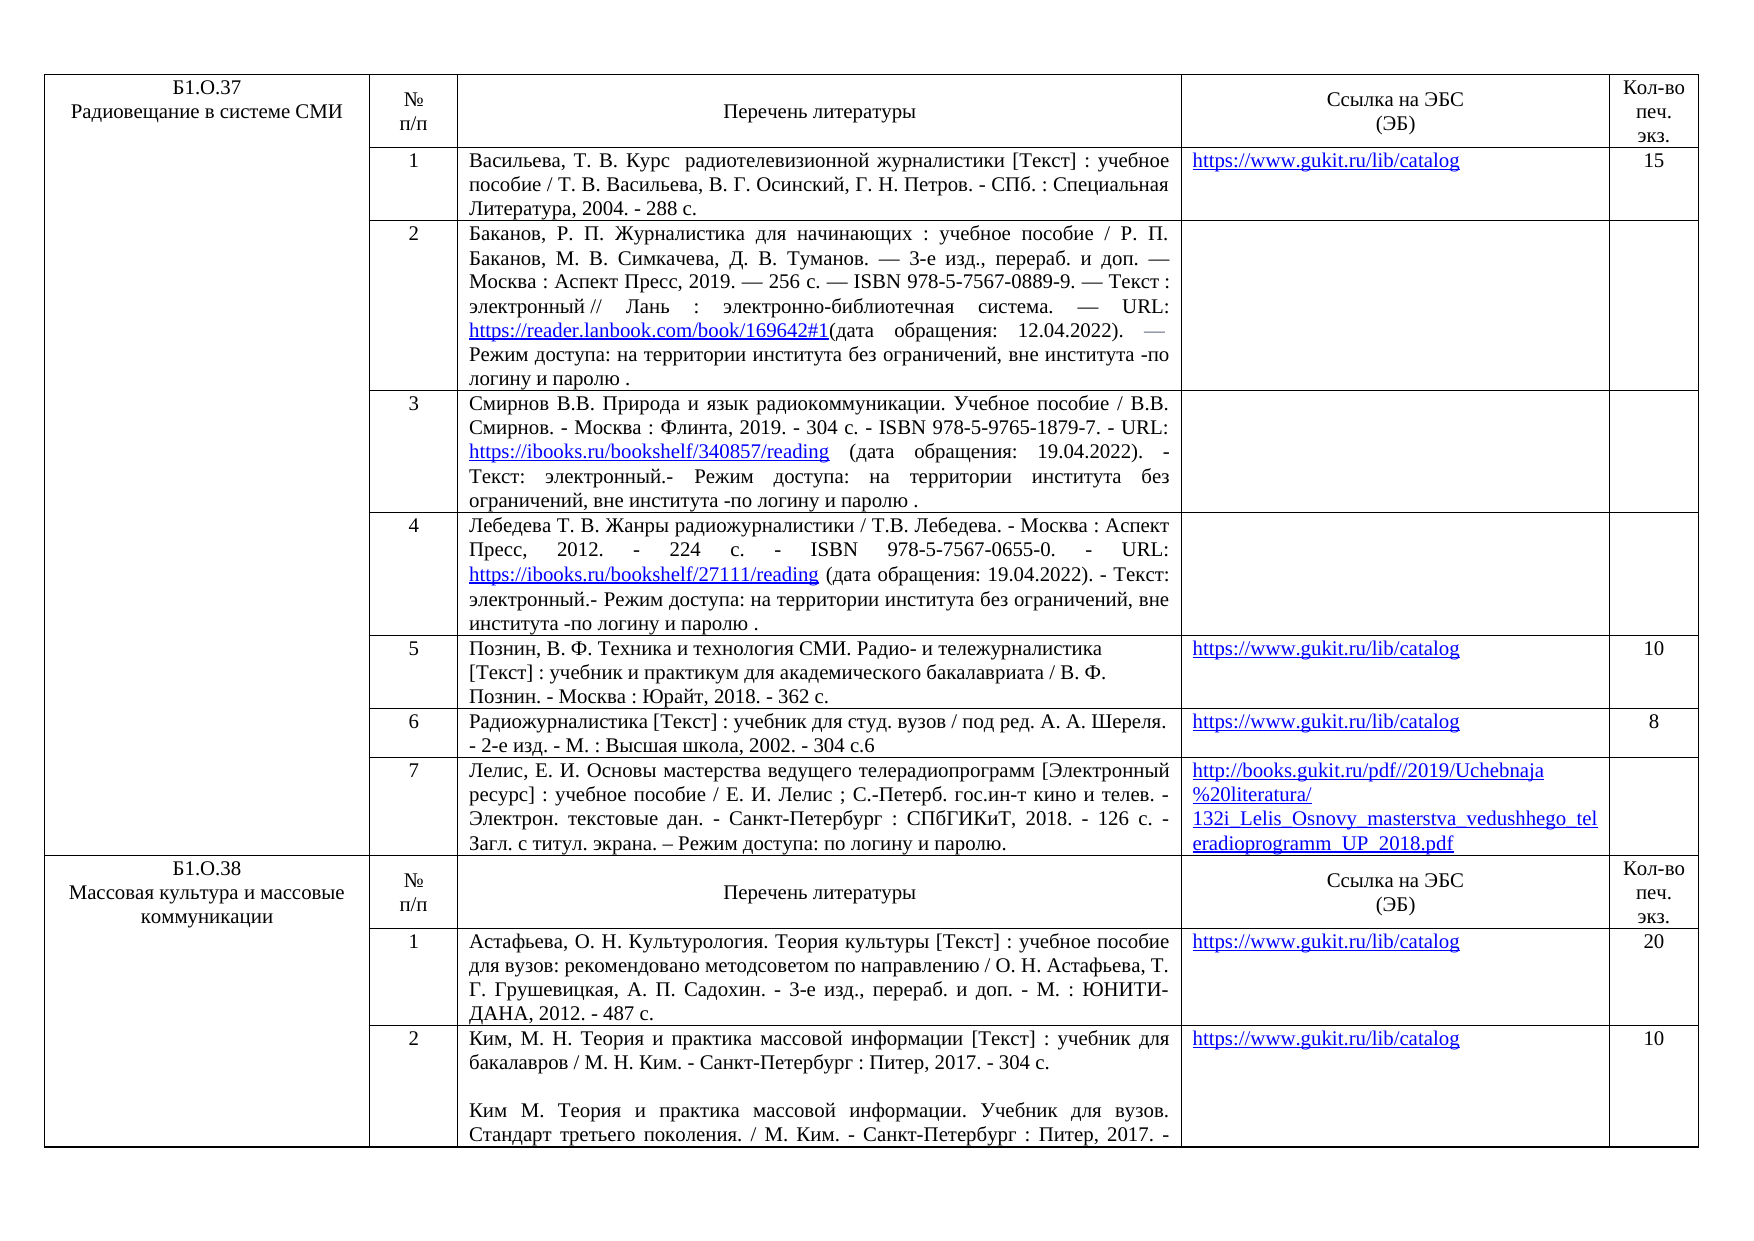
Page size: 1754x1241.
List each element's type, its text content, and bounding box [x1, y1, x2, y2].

table_cell [1182, 513, 1609, 635]
table_cell 6 [370, 709, 457, 757]
table_cell Лелис, Е. И. Основы мастерства ведущего телерадиопрограмм [Электронный ресурс] : учебное пособие / Е. И. Лелис ; С.-Петерб. гос.ин-т кино и телев. - Электрон. текстовые дан. - Санкт-Петербург : СПбГИКиТ, 2018. - 126 с. - Загл. с титул. экрана. – Режим доступа: по логину и паролю. [458, 758, 1181, 854]
table_cell https://www.gukit.ru/lib/catalog [1182, 929, 1609, 1025]
table_cell Б1.О.38 Массовая культура и массовые коммуникации [45, 856, 369, 1146]
table_cell 1 [370, 148, 457, 220]
table_cell 7 [370, 758, 457, 854]
table_cell 4 [370, 513, 457, 635]
table_cell 2 [370, 221, 457, 390]
table_cell 3 [370, 391, 457, 512]
table_cell https://www.gukit.ru/lib/catalog [1182, 148, 1609, 220]
table_cell № п/п [370, 856, 457, 928]
table_cell 8 [1610, 709, 1698, 757]
table_cell 10 [1610, 1026, 1698, 1146]
table_cell Перечень литературы [458, 856, 1181, 928]
table_cell Радиожурналистика [Текст] : учебник для студ. вузов / под ред. А. А. Шереля. - 2-е изд. - М. : Высшая школа, 2002. - 304 с.6 [458, 709, 1181, 757]
table_cell [1610, 391, 1698, 512]
table_cell [1182, 391, 1609, 512]
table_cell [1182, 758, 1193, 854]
table_cell 1 [370, 929, 457, 1025]
table_cell № п/п [370, 75, 457, 147]
table_cell Перечень литературы [458, 75, 1181, 147]
table_cell Лебедева Т. В. Жанры радиожурналистики / Т.В. Лебедева. - Москва : Аспект Пресс, 2012. - 224 с. - ISBN 978-5-7567-0655-0. - URL: https://ibooks.ru/bookshelf/27111/reading (дата обращения: 19.04.2022). - Текст: электронный.- Режим доступа: на территории института без ограничений, вне института -по логину и паролю . [458, 513, 1181, 635]
table_cell Кол-во печ. экз. [1610, 75, 1698, 147]
table_cell Б1.О.37 Радиовещание в системе СМИ [45, 75, 369, 854]
table_cell Познин, В. Ф. Техника и технология СМИ. Радио- и тележурналистика [Текст] : учебник и практикум для академического бакалавриата / В. Ф. Познин. - Москва : Юрайт, 2018. - 362 с. [458, 636, 1181, 708]
table_cell Смирнов В.В. Природа и язык радиокоммуникации. Учебное пособие / В.В. Смирнов. - Москва : Флинта, 2019. - 304 с. - ISBN 978-5-9765-1879-7. - URL: https://ibooks.ru/bookshelf/340857/reading (дата обращения: 19.04.2022). - Текст: электронный.- Режим доступа: на территории института без ограничений, вне института -по логину и паролю . [458, 391, 1181, 512]
table_cell Кол-во печ. экз. [1610, 856, 1698, 928]
table_cell Васильева, Т. В. Курс радиотелевизионной журналистики [Текст] : учебное пособие / Т. В. Васильева, В. Г. Осинский, Г. Н. Петров. - СПб. : Специальная Литература, 2004. - 288 с. [458, 148, 1181, 220]
table_cell 10 [1610, 636, 1698, 708]
table_cell Астафьева, О. Н. Культурология. Теория культуры [Текст] : учебное пособие для вузов: рекомендовано методсоветом по направлению / О. Н. Астафьева, Т. Г. Грушевицкая, А. П. Садохин. - 3-е изд., перераб. и доп. - М. : ЮНИТИ-ДАНА, 2012. - 487 с. [458, 929, 1181, 1025]
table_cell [458, 1026, 1181, 1146]
table_cell Баканов, Р. П. Журналистика для начинающих : учебное пособие / Р. П. Баканов, М. В. Симкачева, Д. В. Туманов. — 3-е изд., перераб. и доп. — Москва : Аспект Пресс, 2019. — 256 с. — ISBN 978-5-7567-0889-9. — Текст : электронный // Лань : электронно-библиотечная система. — URL: https://reader.lanbook.com/book/169642#1(дата обращения: 12.04.2022). — Режим доступа: на территории института без ограничений, вне института -по логину и паролю . [458, 221, 1181, 390]
table_cell [1610, 758, 1698, 854]
table_cell https://www.gukit.ru/lib/catalog [1182, 709, 1609, 757]
table_cell 20 [1610, 929, 1698, 1025]
table_cell 15 [1610, 148, 1698, 220]
table_cell http://books.gukit.ru/pdf//2019/Uchebnaja%20literatura/132i_Lelis_Osnovy_masterstva_vedushhego_teleradioprogramm_UP_2018.pdf [1312, 758, 1609, 854]
table_cell [1610, 221, 1698, 390]
table_cell [1610, 513, 1698, 635]
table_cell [1182, 1026, 1609, 1146]
table_cell Ссылка на ЭБС (ЭБ) [1182, 75, 1609, 147]
table_cell Ссылка на ЭБС (ЭБ) [1182, 856, 1609, 928]
table_cell https://www.gukit.ru/lib/catalog [1182, 636, 1609, 708]
table_cell 5 [370, 636, 457, 708]
table_cell [1182, 221, 1609, 390]
table_cell 2 [370, 1026, 457, 1146]
